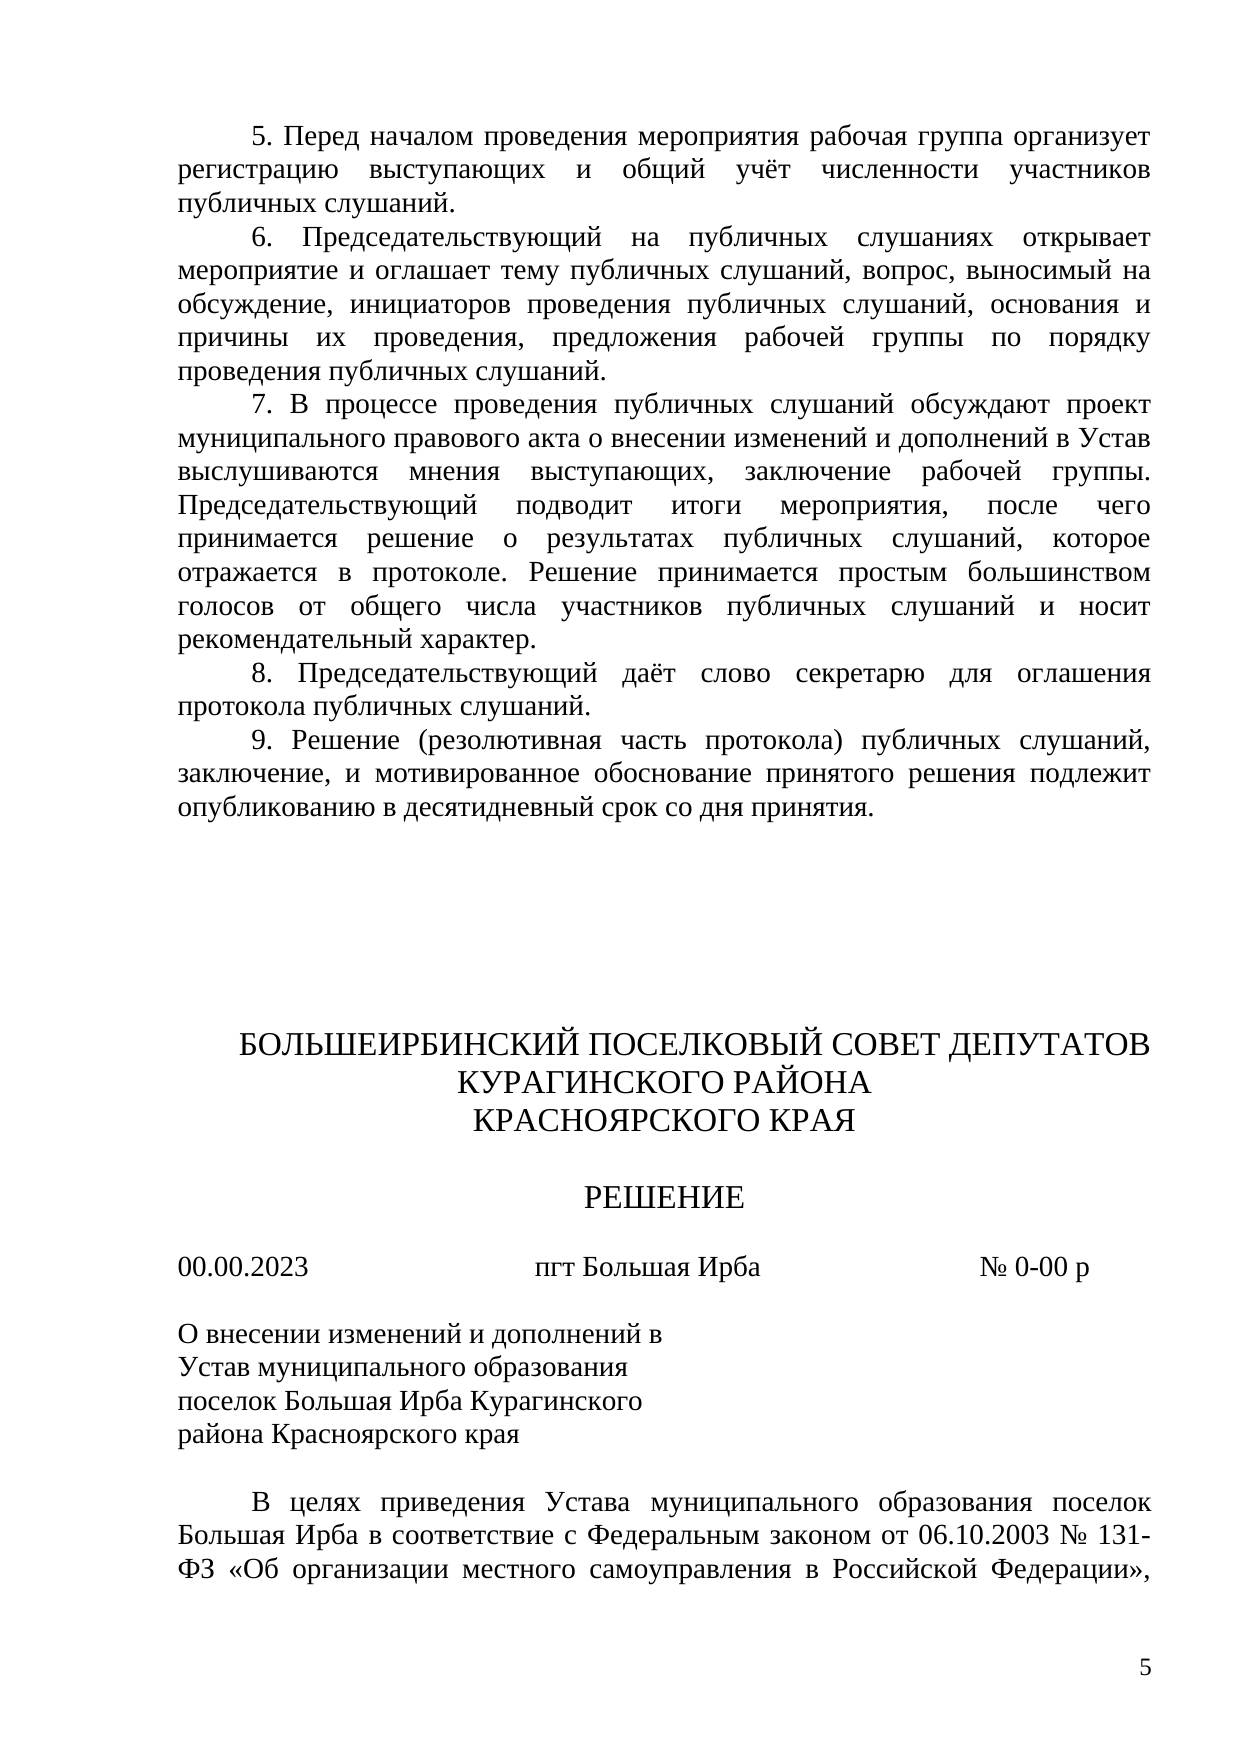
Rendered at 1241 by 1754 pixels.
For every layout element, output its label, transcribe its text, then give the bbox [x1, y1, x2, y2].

text РЕШЕНИЕ [177, 1177, 1152, 1215]
text района Красноярского края [177, 1417, 1152, 1450]
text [177, 1484, 1152, 1584]
text 7. В процессе проведения публичных слушаний обсуждают проект муниципального правового акта о внесении изменений и дополнений в Устав выслушиваются мнения выступающих, заключение рабочей группы. Председательствующий подводит итоги мероприятия, после чего принимается решение о результатах публичных слушаний, которое отражается в протоколе. Решение принимается простым большинством голосов от общего числа участников публичных слушаний и носит рекомендательный характер. [177, 386, 1152, 655]
text поселок Большая Ирба Курагинского [177, 1383, 1152, 1417]
text 8. Председательствующий даёт слово секретарю для оглашения протокола публичных слушаний. [177, 655, 1152, 722]
text 00.00.2023 пгт Большая Ирба № 0-00 р [177, 1249, 1152, 1282]
text Устав муниципального образования [177, 1349, 1152, 1383]
text КУРАГИНСКОГО РАЙОНА [177, 1062, 1152, 1100]
text О внесении изменений и дополнений в [177, 1316, 1152, 1349]
text КРАСНОЯРСКОГО КРАЯ [177, 1100, 1152, 1139]
text 6. Председательствующий на публичных слушаниях открывает мероприятие и оглашает тему публичных слушаний, вопрос, выносимый на обсуждение, инициаторов проведения публичных слушаний, основания и причины их проведения, предложения рабочей группы по порядку проведения публичных слушаний. [177, 219, 1152, 386]
text 5. Перед началом проведения мероприятия рабочая группа организует регистрацию выступающих и общий учёт численности участников публичных слушаний. [177, 118, 1152, 219]
text 9. Решение (резолютивная часть протокола) публичных слушаний, заключение, и мотивированное обоснование принятого решения подлежит опубликованию в десятидневный срок со дня принятия. [177, 722, 1152, 822]
text БОЛЬШЕИРБИНСКИЙ ПОСЕЛКОВЫЙ СОВЕТ ДЕПУТАТОВ [177, 1024, 1152, 1062]
